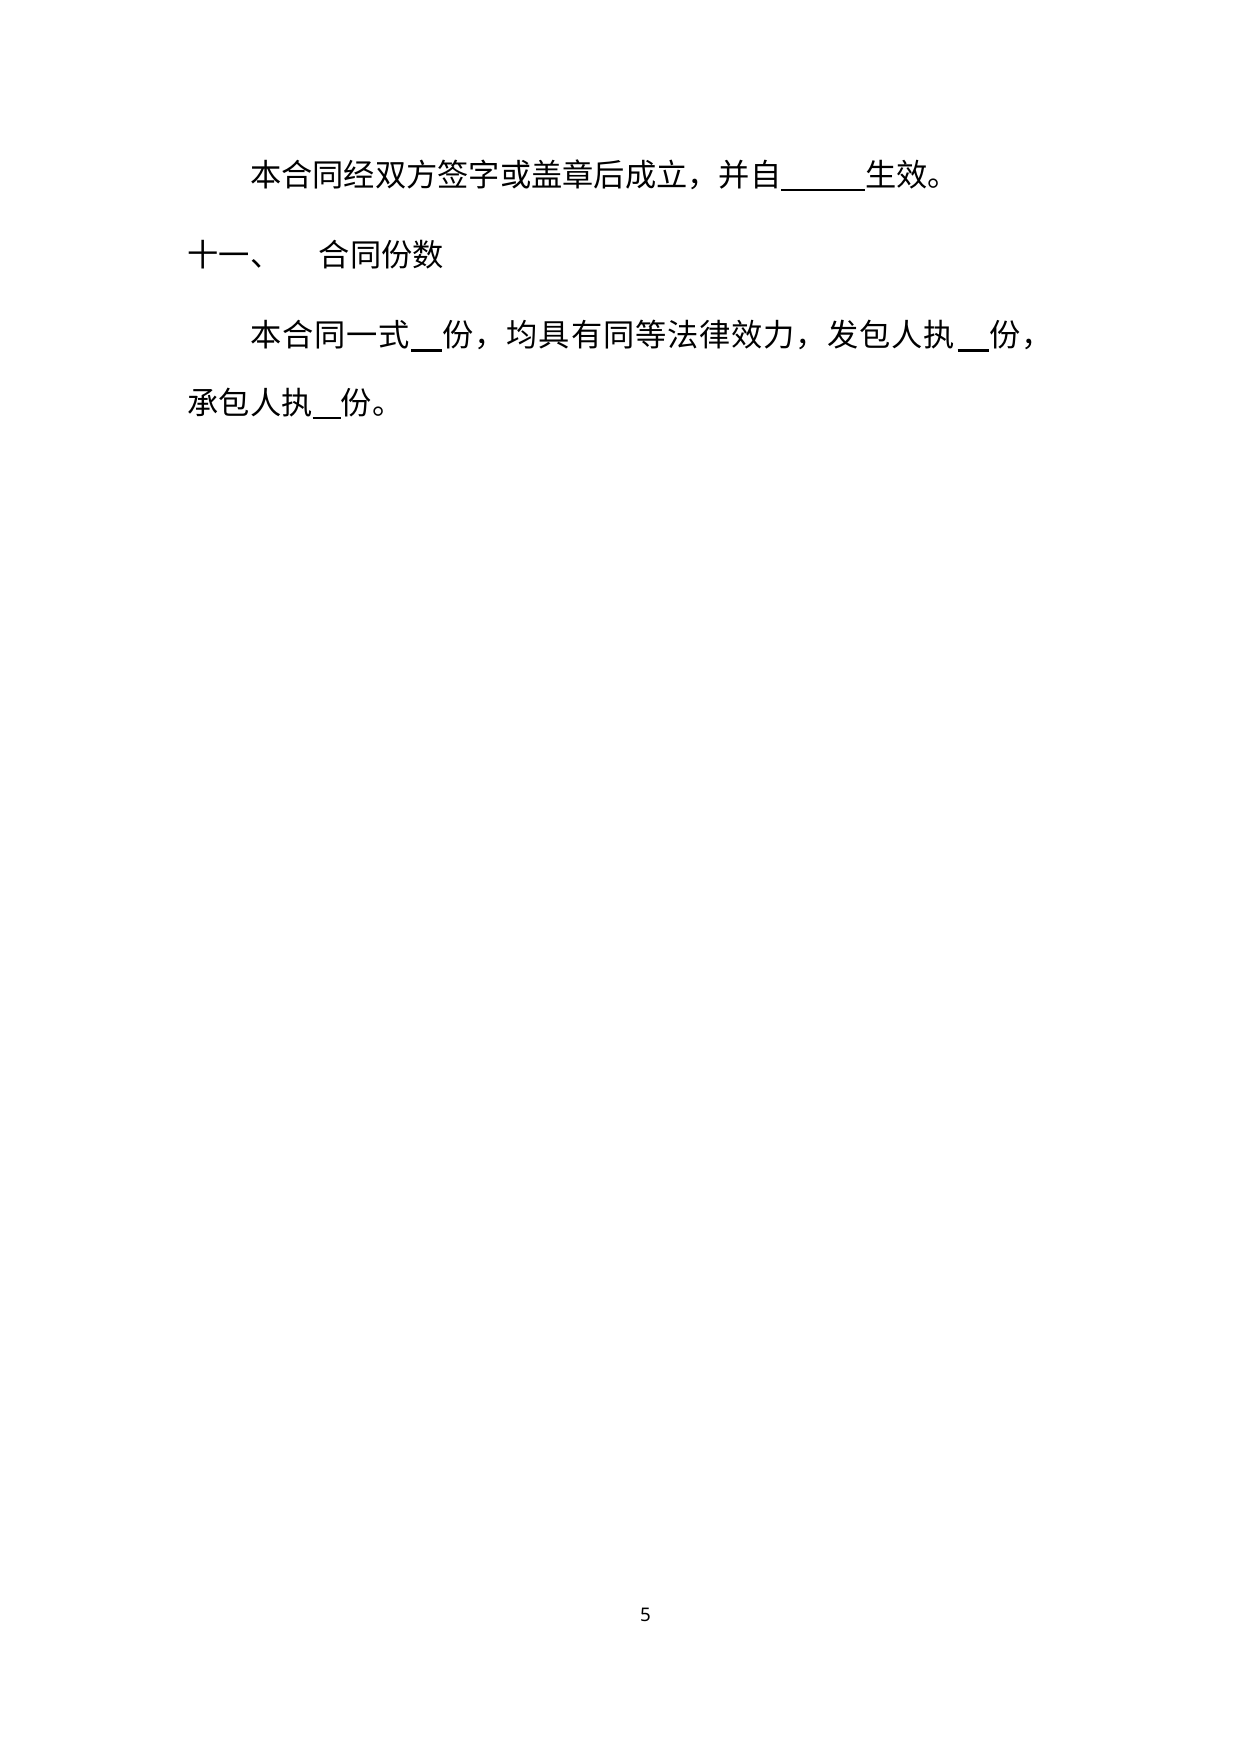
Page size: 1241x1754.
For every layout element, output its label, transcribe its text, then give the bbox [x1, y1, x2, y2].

text 本合同经双方签字或盖章后成立，并自 生效。 [187, 150, 1053, 195]
text 合同份数 [187, 230, 1053, 276]
text 本合同一式 份，均具有同等法律效力，发包人执 份，承包人执 份。 [187, 311, 1053, 424]
